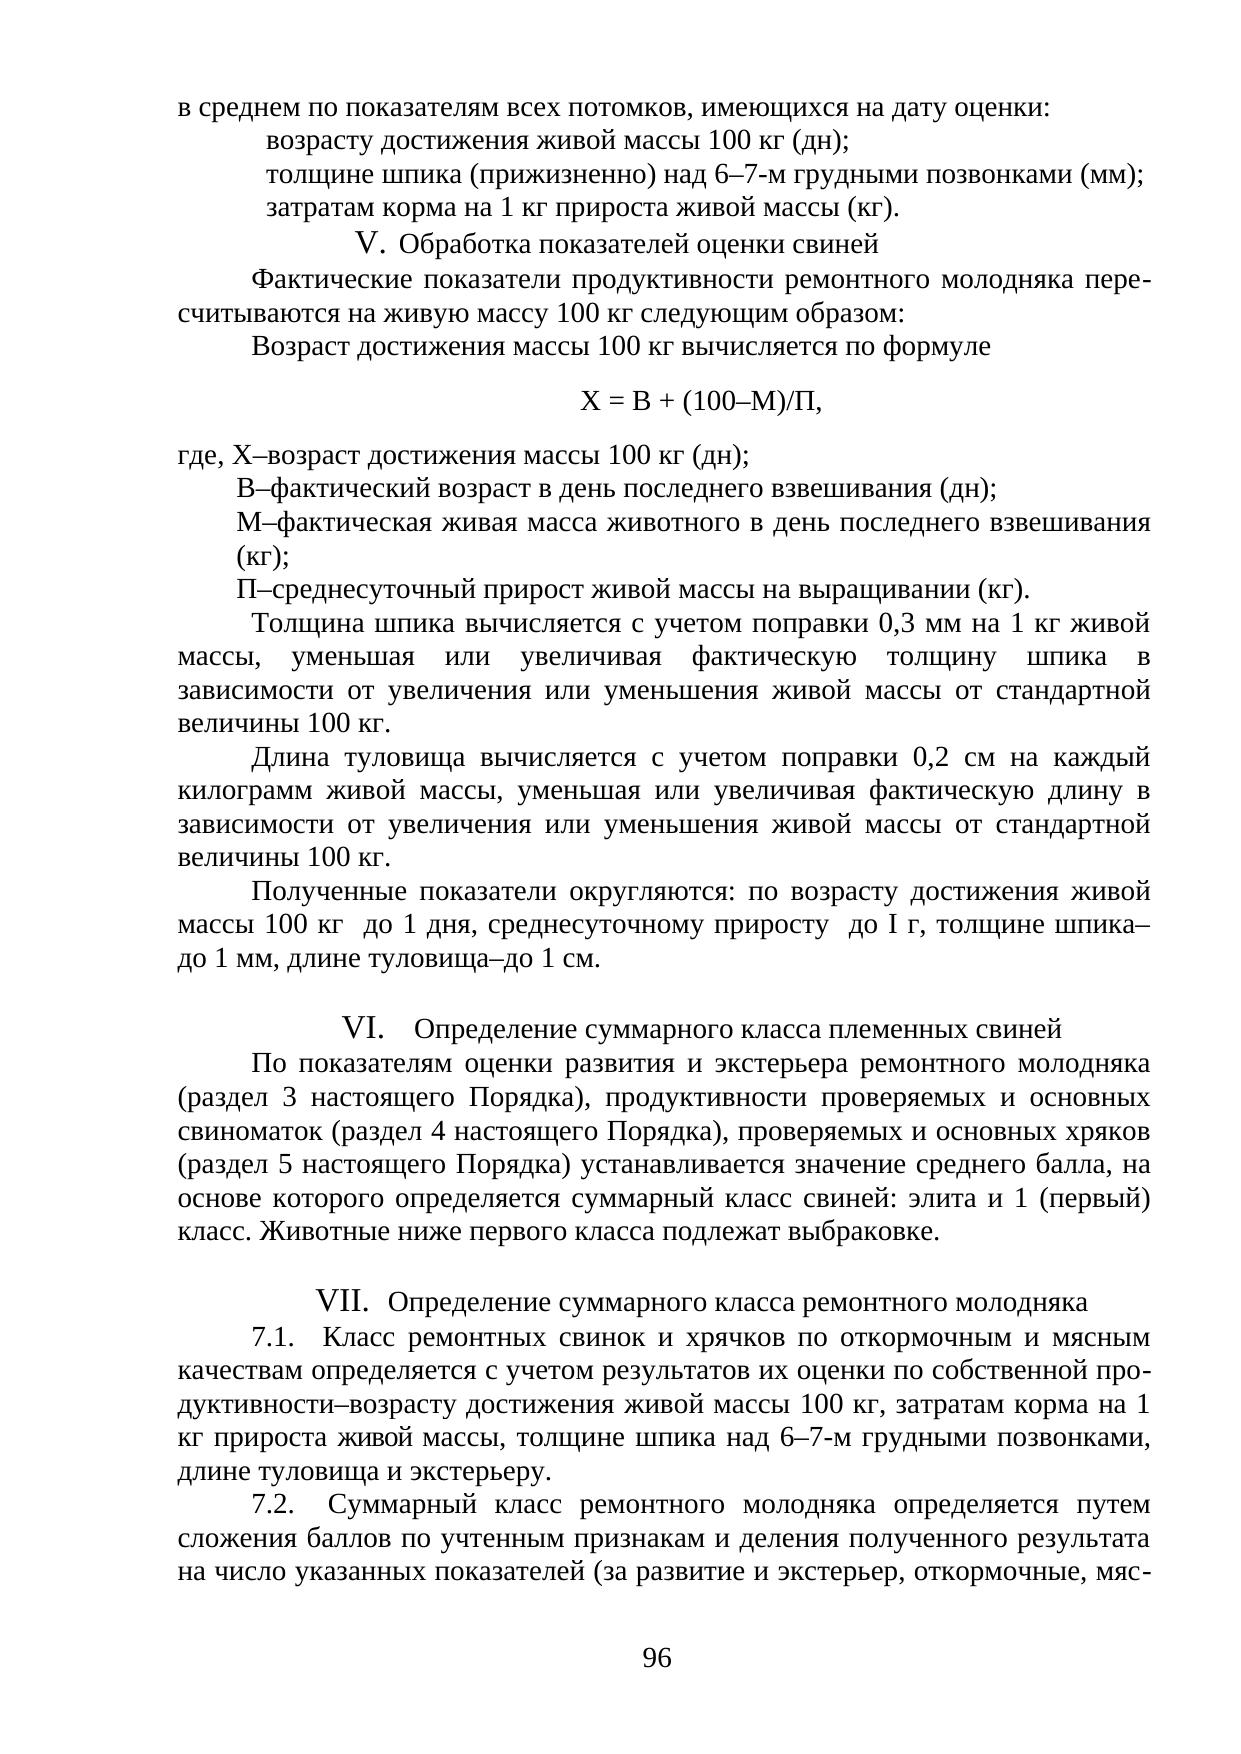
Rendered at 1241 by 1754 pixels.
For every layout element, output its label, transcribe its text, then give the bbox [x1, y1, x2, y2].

text П–среднесуточный прирост живой массы на выращивании (кг). [177, 571, 1151, 605]
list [177, 89, 1151, 122]
text По показателям оценки развития и экстерьера ремонтного молодняка (раздел 3 настоящего Порядка), продуктивности проверяемых и основных свиноматок (раздел 4 настоящего Порядка), проверяемых и основных хряков (раздел 5 настоящего Порядка) устанавливается значение среднего балла, на основе которого определяется суммарный класс свиней: элита и 1 (первый) класс. Животные ниже первого класса подлежат выбраковке. [177, 1046, 1151, 1247]
list Класс ремонтных свинок и хрячков по откормочным и мясным качествам определяется с учетом результатов их оценки по собственной продуктивности–возрасту достижения живой массы 100 кг, затратам корма на 1 кг прироста живой массы, толщине шпика над 6–7-м грудными позвонками, длине туловища и экстерьеру. [408, 1319, 1151, 1486]
text Полученные показатели округляются: по возрасту достижения живой массы 100 кг до 1 дня, среднесуточному приросту до I г, толщине шпика– до 1 мм, длине туловища–до 1 см. [177, 873, 1151, 974]
list Определение суммарного класса ремонтного молодняка [252, 1280, 1151, 1319]
text где, X–возраст достижения массы 100 кг (дн); [177, 437, 1151, 471]
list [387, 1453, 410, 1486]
text X = В + (100–М)/П, [177, 383, 1151, 416]
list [177, 1486, 1151, 1587]
text Толщина шпика вычисляется с учетом поправки 0,3 мм на 1 кг живой массы, уменьшая или увеличивая фактическую толщину шпика в зависимости от увеличения или уменьшения живой массы от стандартной величины 100 кг. [177, 605, 1151, 739]
text толщине шпика (прижизненно) над 6–7-м грудными позвонками (мм); [177, 156, 1151, 189]
text затратам корма на 1 кг прироста живой массы (кг). [177, 189, 1151, 223]
text Возраст достижения массы 100 кг вычисляется по формуле [177, 328, 1151, 362]
list Обработка показателей оценки свиней [354, 223, 1151, 261]
text возрасту достижения живой массы 100 кг (дн); [177, 122, 1151, 156]
text Фактические показатели продуктивности ремонтного молодняка пересчитываются на живую массу 100 кг следующим образом: [177, 261, 1151, 328]
text М–фактическая живая масса животного в день последнего взвешивания (кг); [236, 504, 1151, 571]
list Определение суммарного класса племенных свиней [252, 1007, 1151, 1046]
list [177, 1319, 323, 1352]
text Длина туловища вычисляется с учетом поправки 0,2 см на каждый килограмм живой массы, уменьшая или увеличивая фактическую длину в зависимости от увеличения или уменьшения живой массы от стандартной величины 100 кг. [177, 739, 1151, 873]
text В–фактический возраст в день последнего взвешивания (дн); [177, 471, 1151, 504]
